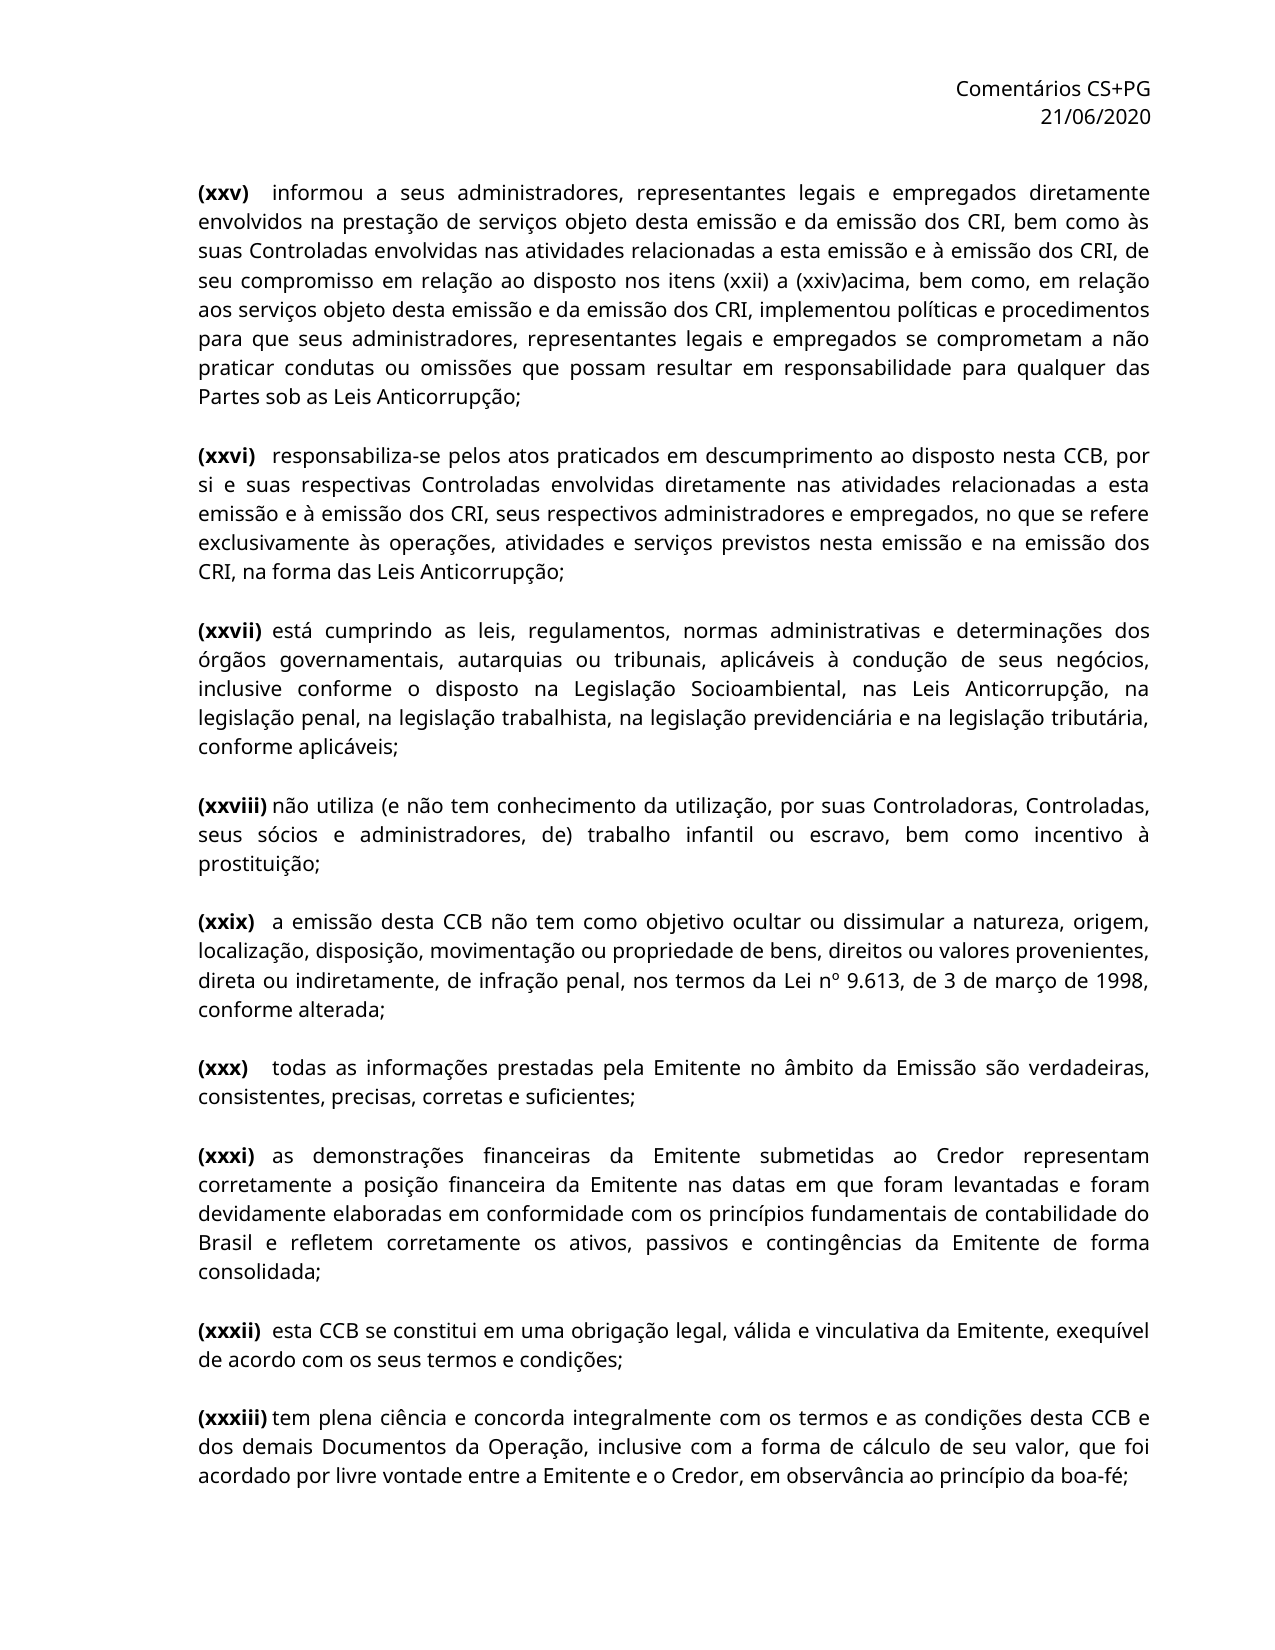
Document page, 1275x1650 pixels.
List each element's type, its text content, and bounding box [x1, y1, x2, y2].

list responsabiliza-se pelos atos praticados em descumprimento ao disposto nesta CCB, por si e suas respectivas Controladas envolvidas diretamente nas atividades relacionadas a esta emissão e à emissão dos CRI, seus respectivos administradores e empregados, no que se refere exclusivamente às operações, atividades e serviços previstos nesta emissão e na emissão dos CRI, na forma das Leis Anticorrupção; [198, 440, 1151, 586]
list a emissão desta CCB não tem como objetivo ocultar ou dissimular a natureza, origem, localização, disposição, movimentação ou propriedade de bens, direitos ou valores provenientes, direta ou indiretamente, de infração penal, nos termos da Lei nº 9.613, de 3 de março de 1998, conforme alterada; [198, 906, 1151, 1023]
list as demonstrações financeiras da Emitente submetidas ao Credor representam corretamente a posição financeira da Emitente nas datas em que foram levantadas e foram devidamente elaboradas em conformidade com os princípios fundamentais de contabilidade do Brasil e refletem corretamente os ativos, passivos e contingências da Emitente de forma consolidada; [198, 1140, 1151, 1286]
list não utiliza (e não tem conhecimento da utilização, por suas Controladoras, Controladas, seus sócios e administradores, de) trabalho infantil ou escravo, bem como incentivo à prostituição; [198, 790, 1151, 877]
list esta CCB se constitui em uma obrigação legal, válida e vinculativa da Emitente, exequível de acordo com os seus termos e condições; [198, 1315, 1151, 1373]
list está cumprindo as leis, regulamentos, normas administrativas e determinações dos órgãos governamentais, autarquias ou tribunais, aplicáveis à condução de seus negócios, inclusive conforme o disposto na Legislação Socioambiental, nas Leis Anticorrupção, na legislação penal, na legislação trabalhista, na legislação previdenciária e na legislação tributária, conforme aplicáveis; [198, 615, 1151, 761]
list tem plena ciência e concorda integralmente com os termos e as condições desta CCB e dos demais Documentos da Operação, inclusive com a forma de cálculo de seu valor, que foi acordado por livre vontade entre a Emitente e o Credor, em observância ao princípio da boa-fé; [198, 1402, 1151, 1490]
list informou a seus administradores, representantes legais e empregados diretamente envolvidos na prestação de serviços objeto desta emissão e da emissão dos CRI, bem como às suas Controladas envolvidas nas atividades relacionadas a esta emissão e à emissão dos CRI, de seu compromisso em relação ao disposto nos itens (xxii) a (xxiv)acima, bem como, em relação aos serviços objeto desta emissão e da emissão dos CRI, implementou políticas e procedimentos para que seus administradores, representantes legais e empregados se comprometam a não praticar condutas ou omissões que possam resultar em responsabilidade para qualquer das Partes sob as Leis Anticorrupção; [198, 177, 1151, 411]
list todas as informações prestadas pela Emitente no âmbito da Emissão são verdadeiras, consistentes, precisas, corretas e suficientes; [198, 1052, 1151, 1111]
